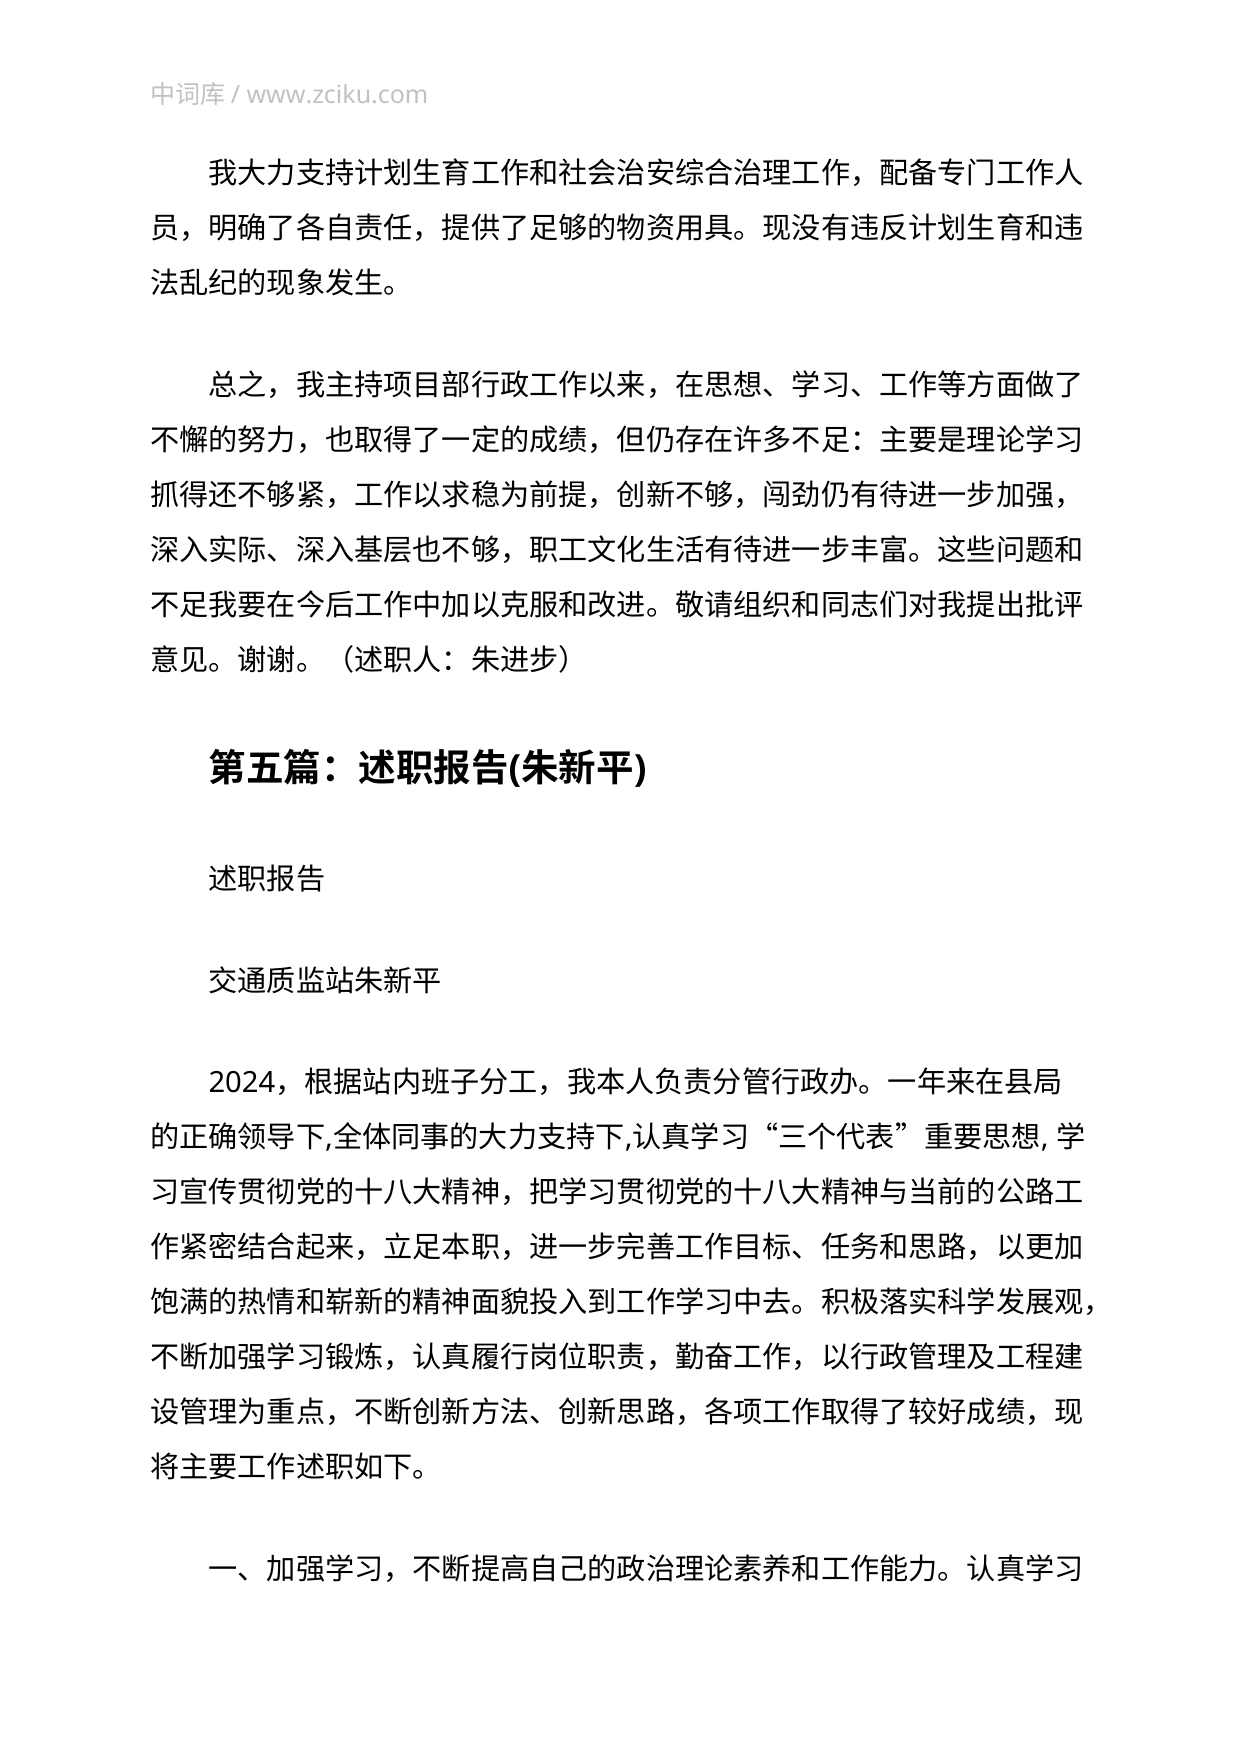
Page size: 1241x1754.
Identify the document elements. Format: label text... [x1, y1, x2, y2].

text 述职报告 [150, 855, 1090, 898]
text 2024，根据站内班子分工，我本人负责分管行政办。一年来在县局的正确领导下,全体同事的大力支持下,认真学习“三个代表”重要思想, 学习宣传贯彻党的十八大精神，把学习贯彻党的十八大精神与当前的公路工作紧密结合起来，立足本职，进一步完善工作目标、任务和思路，以更加饱满的热情和崭新的精神面貌投入到工作学习中去。积极落实科学发展观，不断加强学习锻炼，认真履行岗位职责，勤奋工作，以行政管理及工程建设管理为重点，不断创新方法、创新思路，各项工作取得了较好成绩，现将主要工作述职如下。 [150, 1059, 1090, 1486]
text 我大力支持计划生育工作和社会治安综合治理工作，配备专门工作人员，明确了各自责任，提供了足够的物资用具。现没有违反计划生育和违法乱纪的现象发生。 [150, 150, 1090, 302]
text 第五篇：述职报告(朱新平) [150, 738, 1090, 792]
text 总之，我主持项目部行政工作以来，在思想、学习、工作等方面做了不懈的努力，也取得了一定的成绩，但仍存在许多不足：主要是理论学习抓得还不够紧，工作以求稳为前提，创新不够，闯劲仍有待进一步加强，深入实际、深入基层也不够，职工文化生活有待进一步丰富。这些问题和不足我要在今后工作中加以克服和改进。敬请组织和同志们对我提出批评意见。谢谢。（述职人：朱进步） [150, 362, 1090, 678]
text 交通质监站朱新平 [150, 957, 1090, 999]
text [150, 1545, 1090, 1587]
